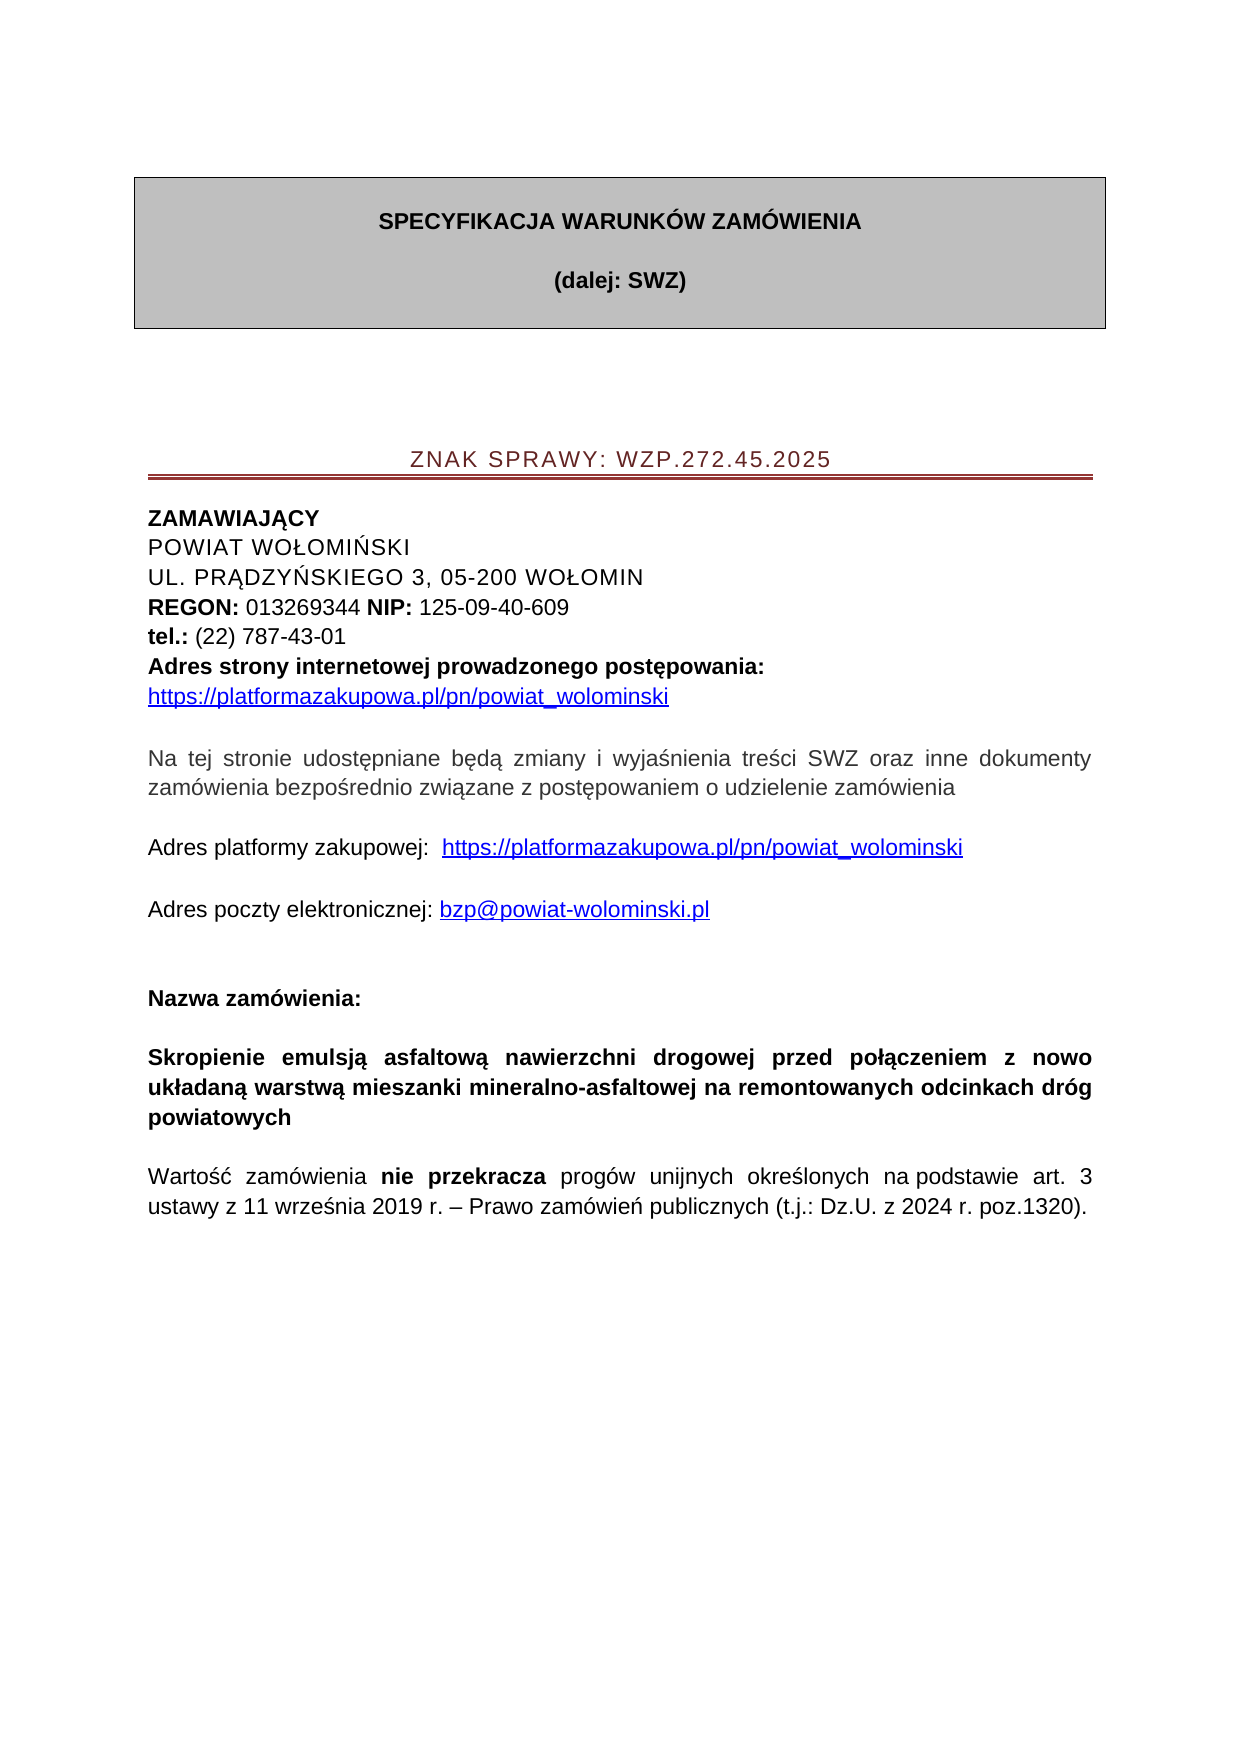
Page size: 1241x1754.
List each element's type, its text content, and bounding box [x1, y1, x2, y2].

text Na tej stronie udostępniane będą zmiany i wyjaśnienia treści SWZ oraz inne dokumenty zamówienia bezpośrednio związane z postępowaniem o udzielenie zamówienia [148, 771, 1093, 801]
text Skropienie emulsją asfaltową nawierzchni drogowej przed połączeniem z nowo układaną warstwą mieszanki mineralno-asfaltowej na remontowanych odcinkach dróg powiatowych [148, 1044, 1093, 1130]
text ZAMAWIAJĄCY [148, 504, 1093, 531]
text SPECYFIKACJA WARUNKÓW ZAMÓWIENIA [135, 207, 1105, 234]
text REGON: 013269344 NIP: 125-09-40-609 [148, 593, 1093, 620]
text Adres strony internetowej prowadzonego postępowania: https://platformazakupowa.pl/pn/powiat_wolominski [148, 653, 1093, 709]
text Nazwa zamówienia: [148, 985, 1093, 1011]
text Adres platformy zakupowej: https://platformazakupowa.pl/pn/powiat_wolominski [148, 834, 1093, 860]
text Powiat Wołomiński [148, 534, 1093, 561]
text ul. Prądzyńskiego 3, 05-200 Wołomin [148, 564, 1093, 590]
text Znak sprawy: WZP.272.45.2025 [148, 446, 1093, 474]
text tel.: (22) 787-43-01 [148, 623, 1093, 649]
text Adres poczty elektronicznej: bzp@powiat-wolominski.pl [148, 896, 1093, 922]
text Wartość zamówienia nie przekracza progów unijnych określonych na podstawie art. 3 ustawy z 11 września 2019 r. – Prawo zamówień publicznych (t.j.: Dz.U. z 2024 r. poz.1320). [148, 1163, 1093, 1219]
text (dalej: SWZ) [135, 266, 1105, 294]
